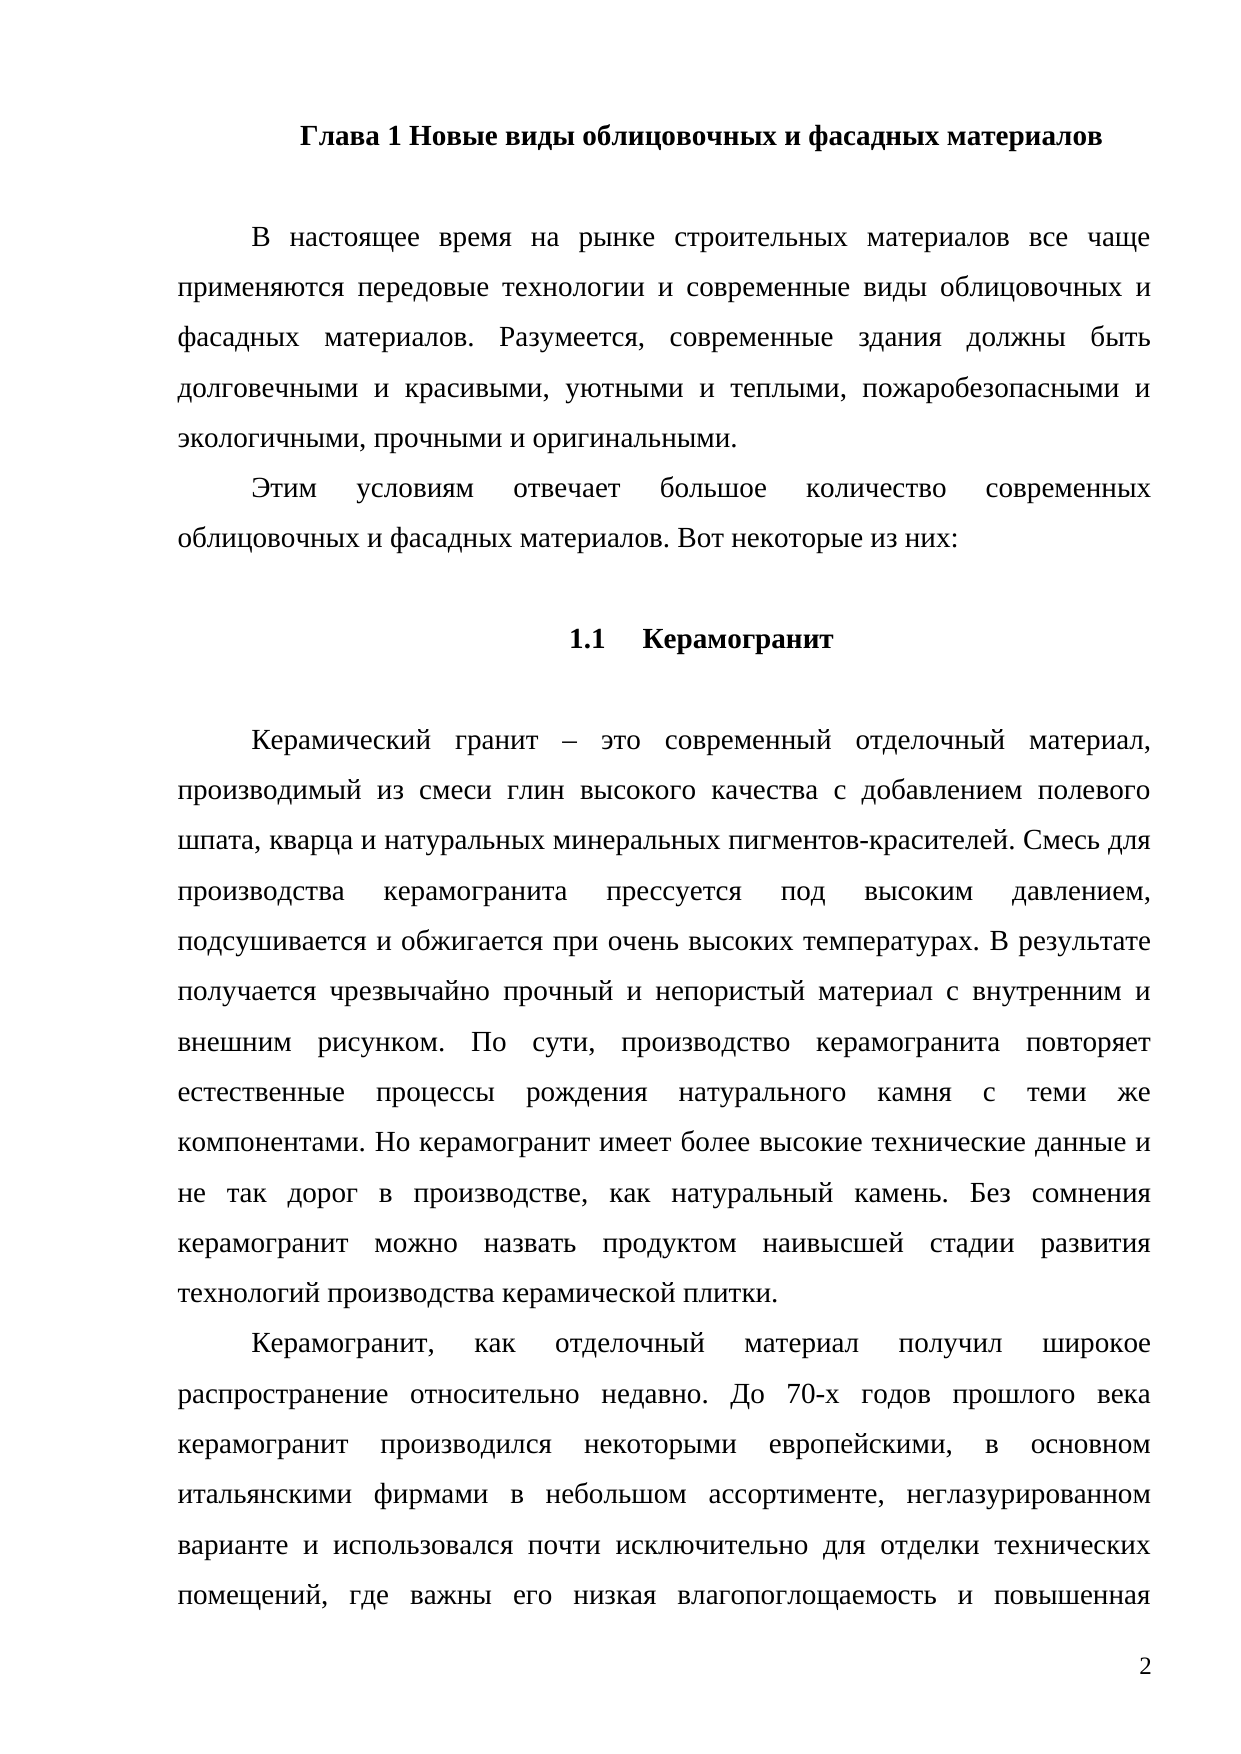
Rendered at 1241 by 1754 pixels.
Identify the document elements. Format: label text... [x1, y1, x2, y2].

list Керамогранит [177, 621, 1152, 655]
text Керамический гранит – это современный отделочный материал, производимый из смеси глин высокого качества с добавлением полевого шпата, кварца и натуральных минеральных пигментов-красителей. Смесь для производства керамогранита прессуется под высоким давлением, подсушивается и обжигается при очень высоких температурах. В результате получается чрезвычайно прочный и непористый материал с внутренним и внешним рисунком. По сути, производство керамогранита повторяет естественные процессы рождения натурального камня с теми же компонентами. Но керамогранит имеет более высокие технические данные и не так дорог в производстве, как натуральный камень. Без сомнения керамогранит можно назвать продуктом наивысшей стадии развития технологий производства керамической плитки. [177, 722, 1152, 1309]
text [177, 1326, 1152, 1611]
text В настоящее время на рынке строительных материалов все чаще применяются передовые технологии и современные виды облицовочных и фасадных материалов. Разумеется, современные здания должны быть долговечными и красивыми, уютными и теплыми, пожаробезопасными и экологичными, прочными и оригинальными. [177, 219, 1152, 453]
text Глава 1 Новые виды облицовочных и фасадных материалов [177, 118, 1152, 152]
text Этим условиям отвечает большое количество современных облицовочных и фасадных материалов. Вот некоторые из них: [177, 470, 1152, 554]
